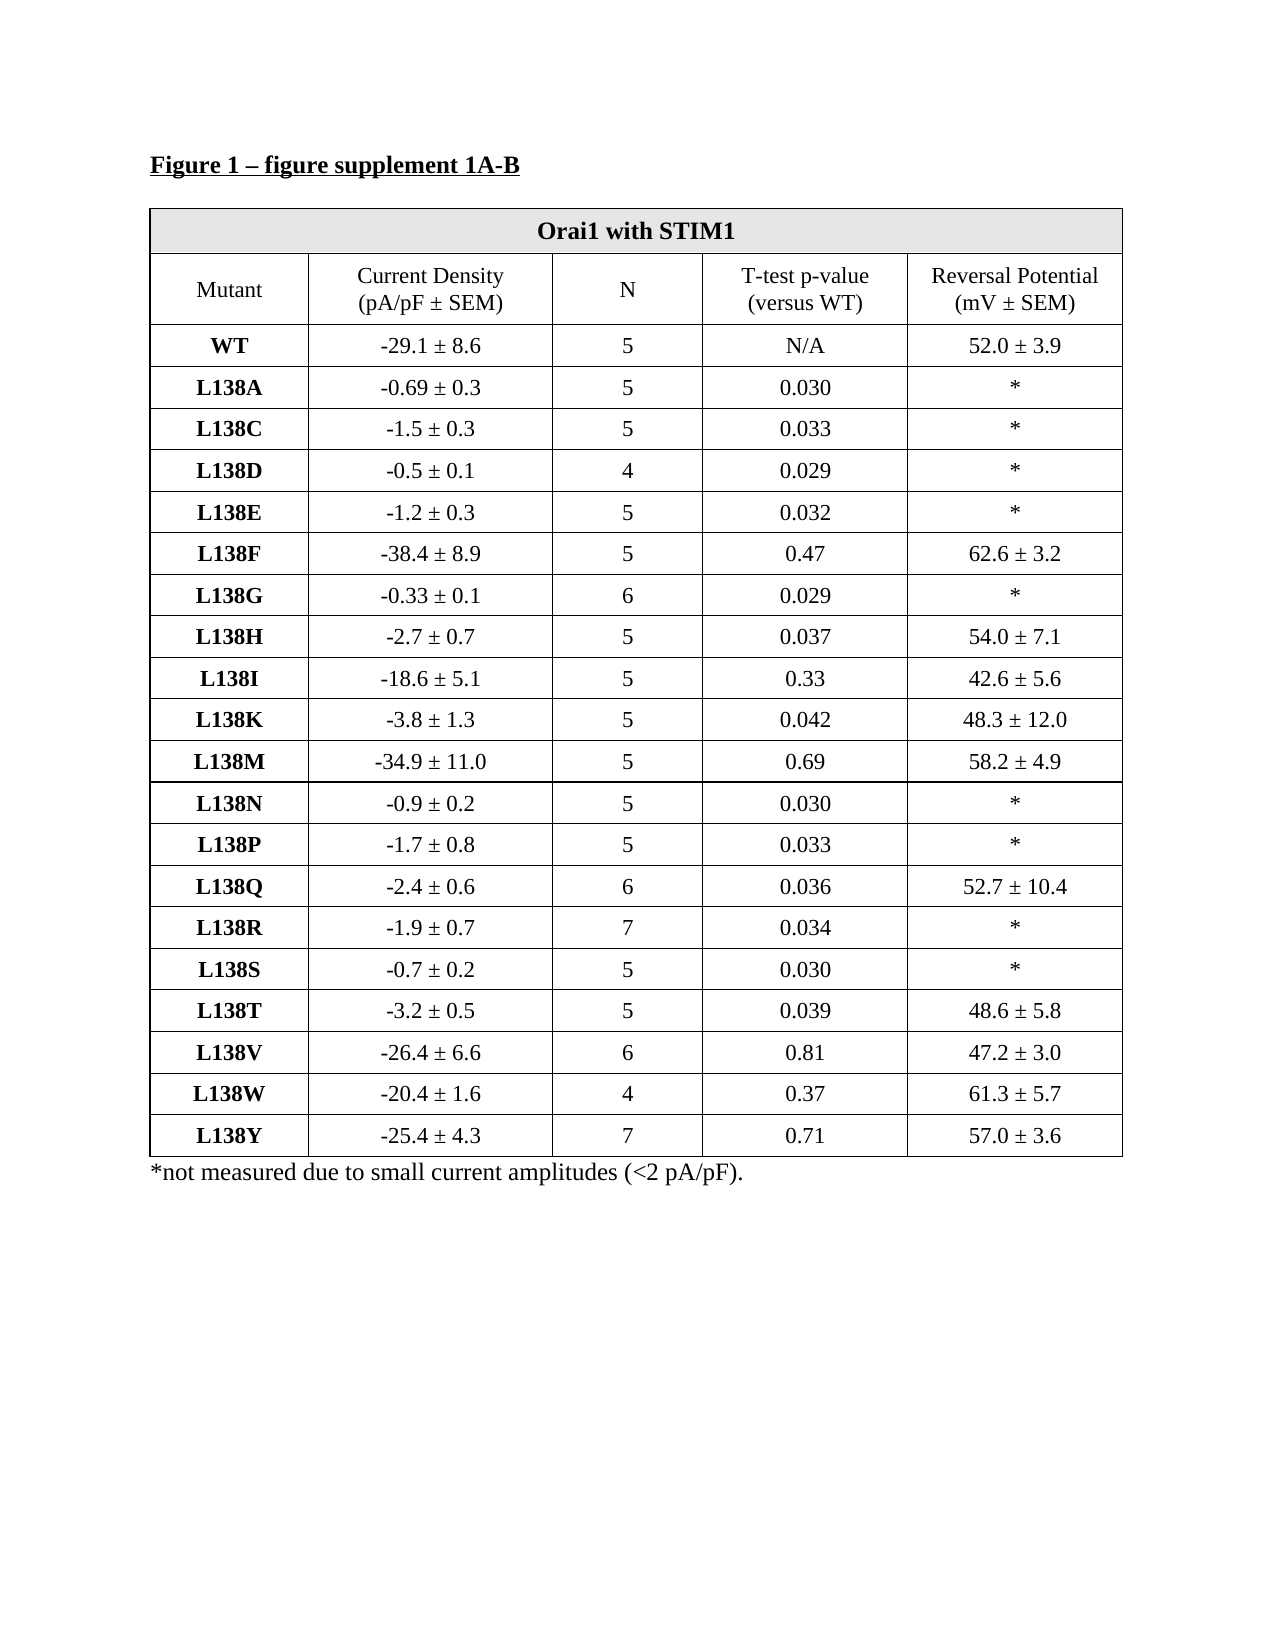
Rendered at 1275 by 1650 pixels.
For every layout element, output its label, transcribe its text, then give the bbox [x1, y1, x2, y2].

table_cell 5 [553, 616, 702, 657]
text Figure 1 – figure supplement 1A-B [150, 150, 1125, 179]
table_cell 7 [553, 907, 702, 948]
table_cell -2.4 ± 0.6 [309, 866, 552, 906]
table_cell * [908, 783, 1122, 823]
table_cell * [908, 907, 1122, 948]
table_cell 5 [553, 824, 702, 864]
table_cell 48.6 ± 5.8 [908, 990, 1122, 1031]
table_cell 0.030 [703, 783, 907, 823]
table_cell 0.029 [703, 575, 907, 615]
table_cell 5 [553, 367, 702, 407]
table_cell 0.029 [703, 450, 907, 491]
table_cell L138Y [151, 1115, 308, 1156]
table_cell L138C [151, 409, 308, 449]
table_cell 48.3 ± 12.0 [908, 699, 1122, 740]
table_cell -1.7 ± 0.8 [309, 824, 552, 864]
table_cell L138T [151, 990, 308, 1031]
table_cell 5 [553, 949, 702, 989]
table_cell 52.7 ± 10.4 [908, 866, 1122, 906]
table_cell T-test p-value (versus WT) [703, 254, 907, 324]
table_cell * [908, 367, 1122, 407]
table_cell * [908, 824, 1122, 864]
table_cell 62.6 ± 3.2 [908, 533, 1122, 574]
table_cell -34.9 ± 11.0 [309, 741, 552, 781]
table_cell 0.33 [703, 658, 907, 698]
table_cell 0.47 [703, 533, 907, 574]
table_cell 5 [553, 741, 702, 781]
table_cell Reversal Potential (mV ± SEM) [908, 254, 1122, 324]
table_cell 6 [553, 1032, 702, 1072]
table_cell 0.034 [703, 907, 907, 948]
table_cell 5 [553, 699, 702, 740]
table_cell L138N [151, 783, 308, 823]
table_header Orai1 with STIM1 [151, 209, 1122, 252]
table_cell L138H [151, 616, 308, 657]
table_cell 5 [553, 990, 702, 1031]
table_cell 0.039 [703, 990, 907, 1031]
table_cell -2.7 ± 0.7 [309, 616, 552, 657]
table_cell -38.4 ± 8.9 [309, 533, 552, 574]
table_cell L138R [151, 907, 308, 948]
table_cell 0.81 [703, 1032, 907, 1072]
table_cell 47.2 ± 3.0 [908, 1032, 1122, 1072]
table_cell 0.030 [703, 367, 907, 407]
table_cell L138P [151, 824, 308, 864]
table_cell -1.2 ± 0.3 [309, 492, 552, 532]
table_cell -26.4 ± 6.6 [309, 1032, 552, 1072]
table_cell 0.042 [703, 699, 907, 740]
table_cell Current Density (pA/pF ± SEM) [309, 254, 552, 324]
table_cell L138W [151, 1074, 308, 1114]
table_cell WT [151, 325, 308, 366]
table_cell -0.7 ± 0.2 [309, 949, 552, 989]
table_cell 0.69 [703, 741, 907, 781]
table_cell L138V [151, 1032, 308, 1072]
table_cell -18.6 ± 5.1 [309, 658, 552, 698]
table_cell L138M [151, 741, 308, 781]
table_cell 0.030 [703, 949, 907, 989]
table_cell L138I [151, 658, 308, 698]
table_cell -3.8 ± 1.3 [309, 699, 552, 740]
table_cell 5 [553, 783, 702, 823]
table_cell 5 [553, 658, 702, 698]
table_cell 0.032 [703, 492, 907, 532]
table_cell L138E [151, 492, 308, 532]
table_cell 0.033 [703, 824, 907, 864]
table_cell N [553, 254, 702, 324]
table_cell L138Q [151, 866, 308, 906]
table_cell -29.1 ± 8.6 [309, 325, 552, 366]
table_cell 42.6 ± 5.6 [908, 658, 1122, 698]
table_cell -0.33 ± 0.1 [309, 575, 552, 615]
table_cell -25.4 ± 4.3 [309, 1115, 552, 1156]
table_cell L138F [151, 533, 308, 574]
table_cell -0.5 ± 0.1 [309, 450, 552, 491]
table_cell -0.9 ± 0.2 [309, 783, 552, 823]
table_cell 58.2 ± 4.9 [908, 741, 1122, 781]
table_cell 6 [553, 575, 702, 615]
table_cell 54.0 ± 7.1 [908, 616, 1122, 657]
table_cell -0.69 ± 0.3 [309, 367, 552, 407]
table_cell N/A [703, 325, 907, 366]
table_cell Mutant [151, 254, 308, 324]
table_cell 4 [553, 450, 702, 491]
table_cell -20.4 ± 1.6 [309, 1074, 552, 1114]
table_cell L138S [151, 949, 308, 989]
table_cell -1.5 ± 0.3 [309, 409, 552, 449]
table_cell 57.0 ± 3.6 [908, 1115, 1122, 1156]
table_cell 52.0 ± 3.9 [908, 325, 1122, 366]
table_cell 5 [553, 492, 702, 532]
table_cell 7 [553, 1115, 702, 1156]
table_cell L138A [151, 367, 308, 407]
table_cell -1.9 ± 0.7 [309, 907, 552, 948]
table_cell * [908, 492, 1122, 532]
table_cell 5 [553, 533, 702, 574]
table_cell 0.037 [703, 616, 907, 657]
table_cell * [908, 409, 1122, 449]
table_cell 4 [553, 1074, 702, 1114]
table_cell 0.033 [703, 409, 907, 449]
table_cell * [908, 575, 1122, 615]
table_cell 5 [553, 409, 702, 449]
table_cell * [908, 949, 1122, 989]
table_cell 61.3 ± 5.7 [908, 1074, 1122, 1114]
table_cell * [908, 450, 1122, 491]
table_cell 0.71 [703, 1115, 907, 1156]
table_cell L138K [151, 699, 308, 740]
table_cell 0.036 [703, 866, 907, 906]
text *not measured due to small current amplitudes (<2 pA/pF). [150, 1157, 1125, 1185]
table_cell 6 [553, 866, 702, 906]
table_cell 0.37 [703, 1074, 907, 1114]
table_cell -3.2 ± 0.5 [309, 990, 552, 1031]
table_cell 5 [553, 325, 702, 366]
table_cell L138D [151, 450, 308, 491]
table_cell L138G [151, 575, 308, 615]
